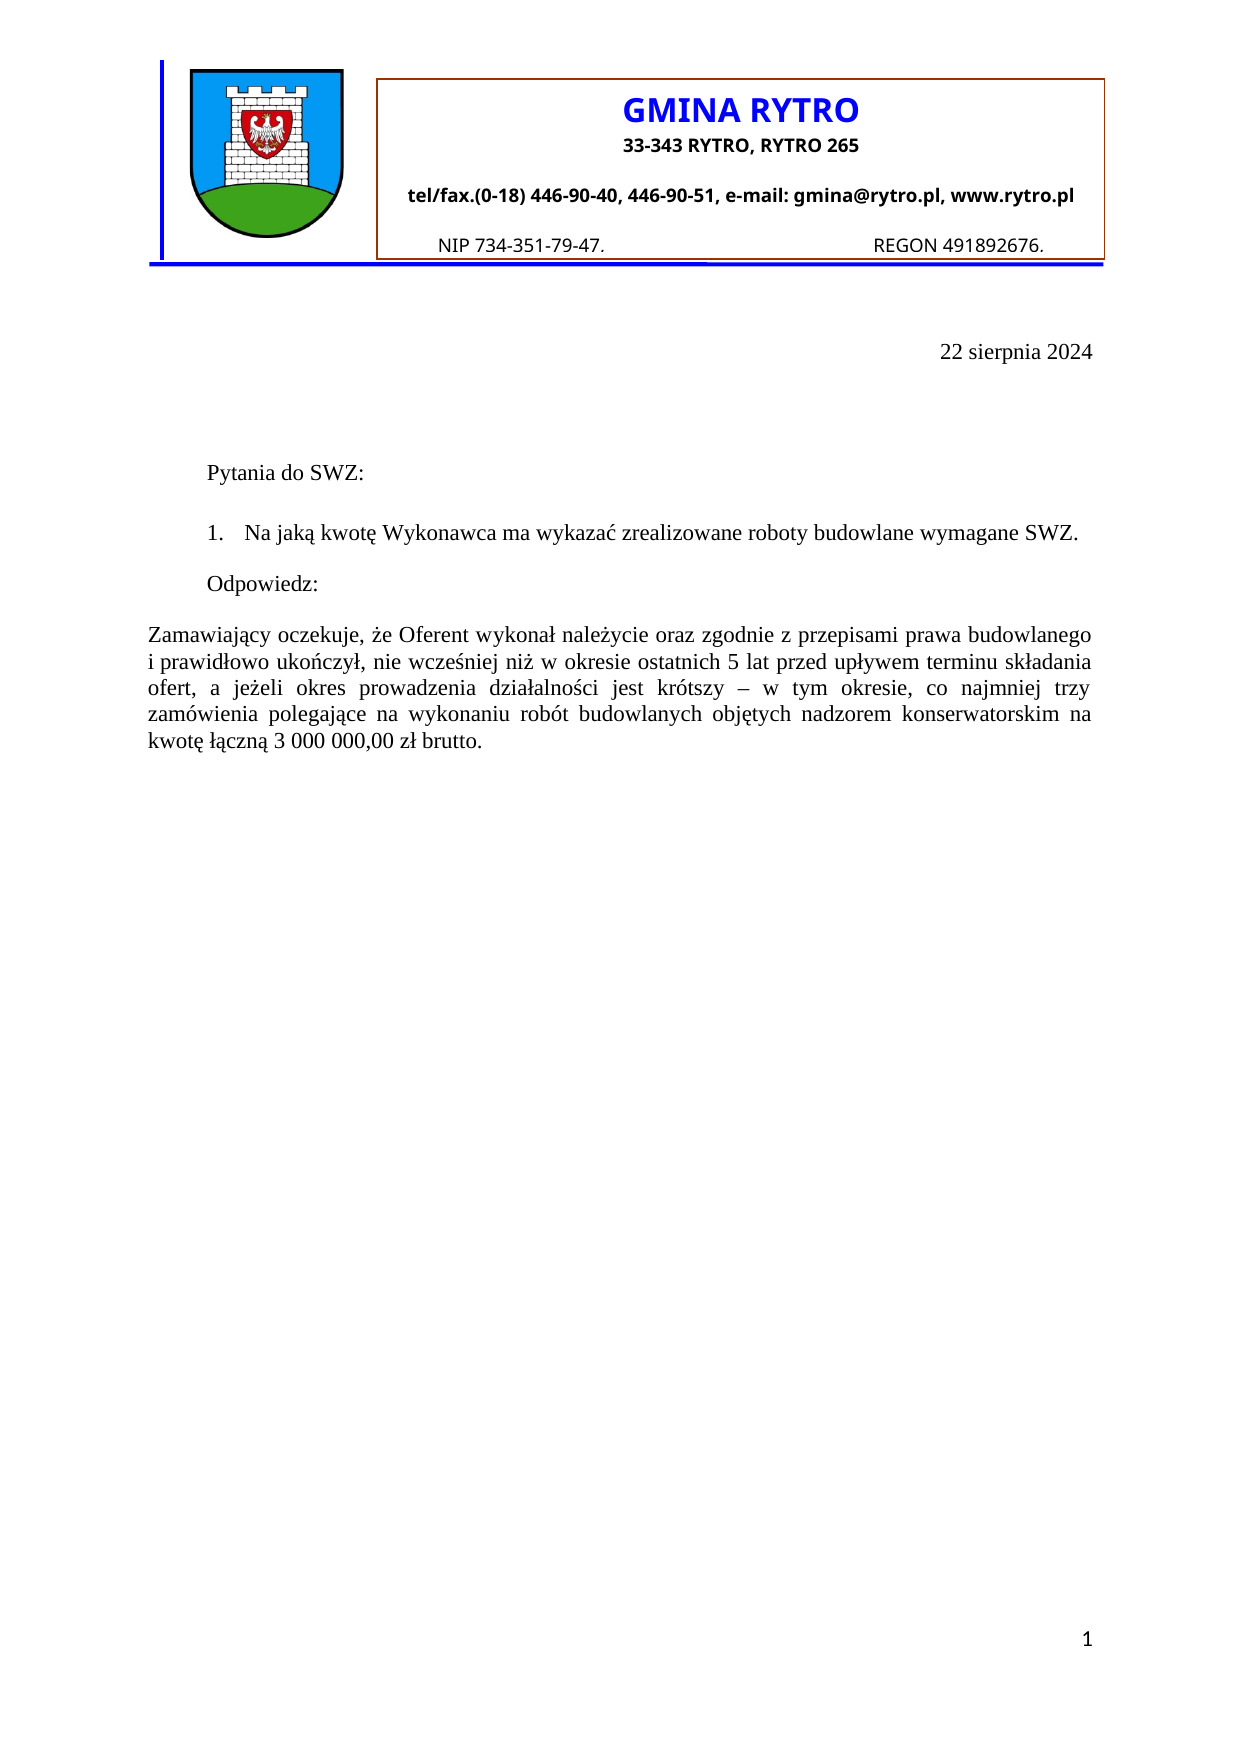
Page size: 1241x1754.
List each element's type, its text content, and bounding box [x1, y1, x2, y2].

text Zamawiający oczekuje, że Oferent wykonał należycie oraz zgodnie z przepisami prawa budowlanego i prawidłowo ukończył, nie wcześniej niż w okresie ostatnich 5 lat przed upływem terminu składania ofert, a jeżeli okres prowadzenia działalności jest krótszy – w tym okresie, co najmniej trzy zamówienia polegające na wykonaniu robót budowlanych objętych nadzorem konserwatorskim na kwotę łączną 3 000 000,00 zł brutto. [148, 621, 1093, 753]
picture [189, 69, 344, 238]
list 22 sierpnia 2024 [148, 338, 1093, 364]
list Pytania do SWZ: [148, 459, 1093, 485]
text Odpowiedz: [207, 570, 1093, 597]
list Na jaką kwotę Wykonawca ma wykazać zrealizowane roboty budowlane wymagane SWZ. [207, 519, 1093, 546]
